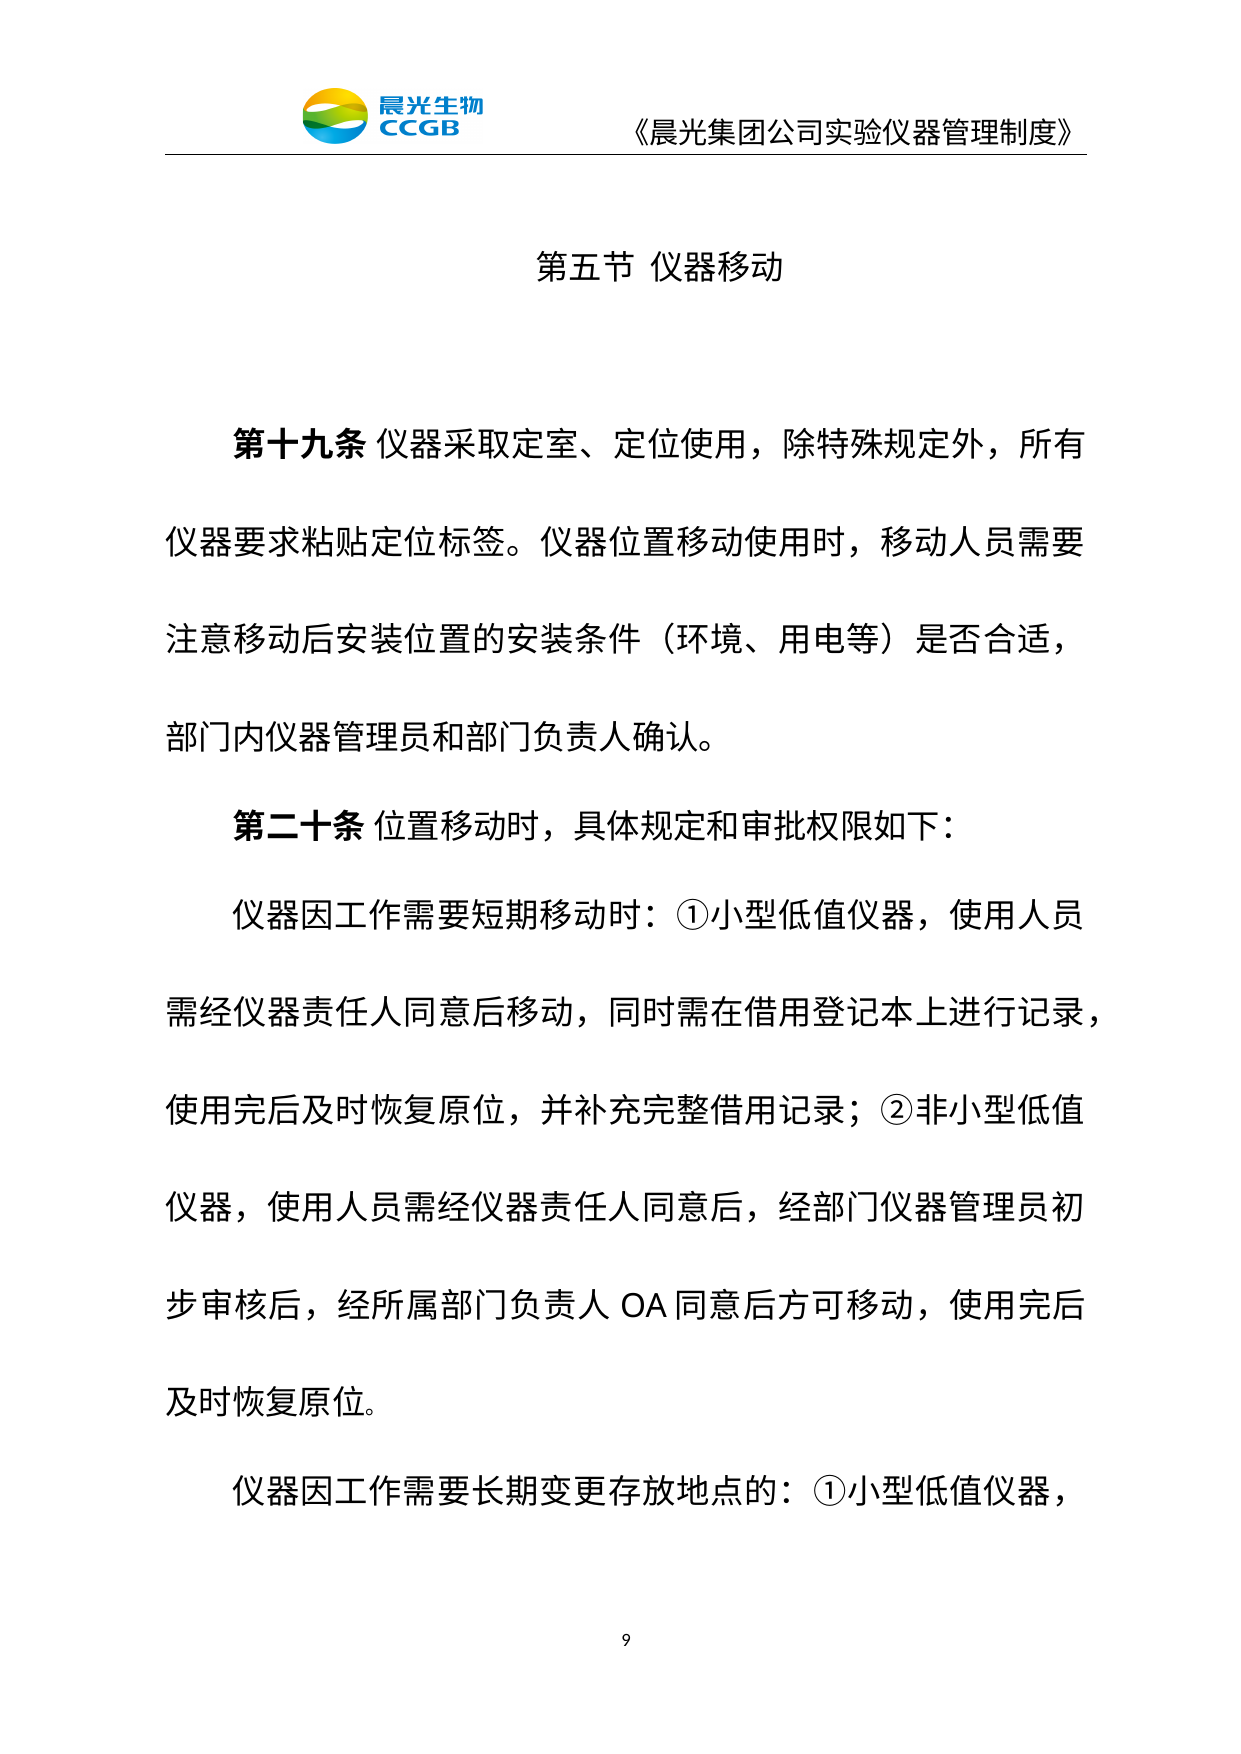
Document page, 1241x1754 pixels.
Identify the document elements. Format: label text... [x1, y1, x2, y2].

text 第二十条 位置移动时，具体规定和审批权限如下： [165, 791, 1087, 856]
picture [302, 88, 483, 144]
text 仪器因工作需要短期移动时：①小型低值仪器，使用人员需经仪器责任人同意后移动，同时需在借用登记本上进行记录，使用完后及时恢复原位，并补充完整借用记录；②非小型低值仪器，使用人员需经仪器责任人同意后，经部门仪器管理员初步审核后，经所属部门负责人OA同意后方可移动，使用完后及时恢复原位。 [165, 880, 1087, 1433]
text 第五节 仪器移动 [165, 233, 1087, 298]
text 第十九条 仪器采取定室、定位使用，除特殊规定外，所有仪器要求粘贴定位标签。仪器位置移动使用时，移动人员需要注意移动后安装位置的安装条件（环境、用电等）是否合适，部门内仪器管理员和部门负责人确认。 [165, 409, 1087, 767]
